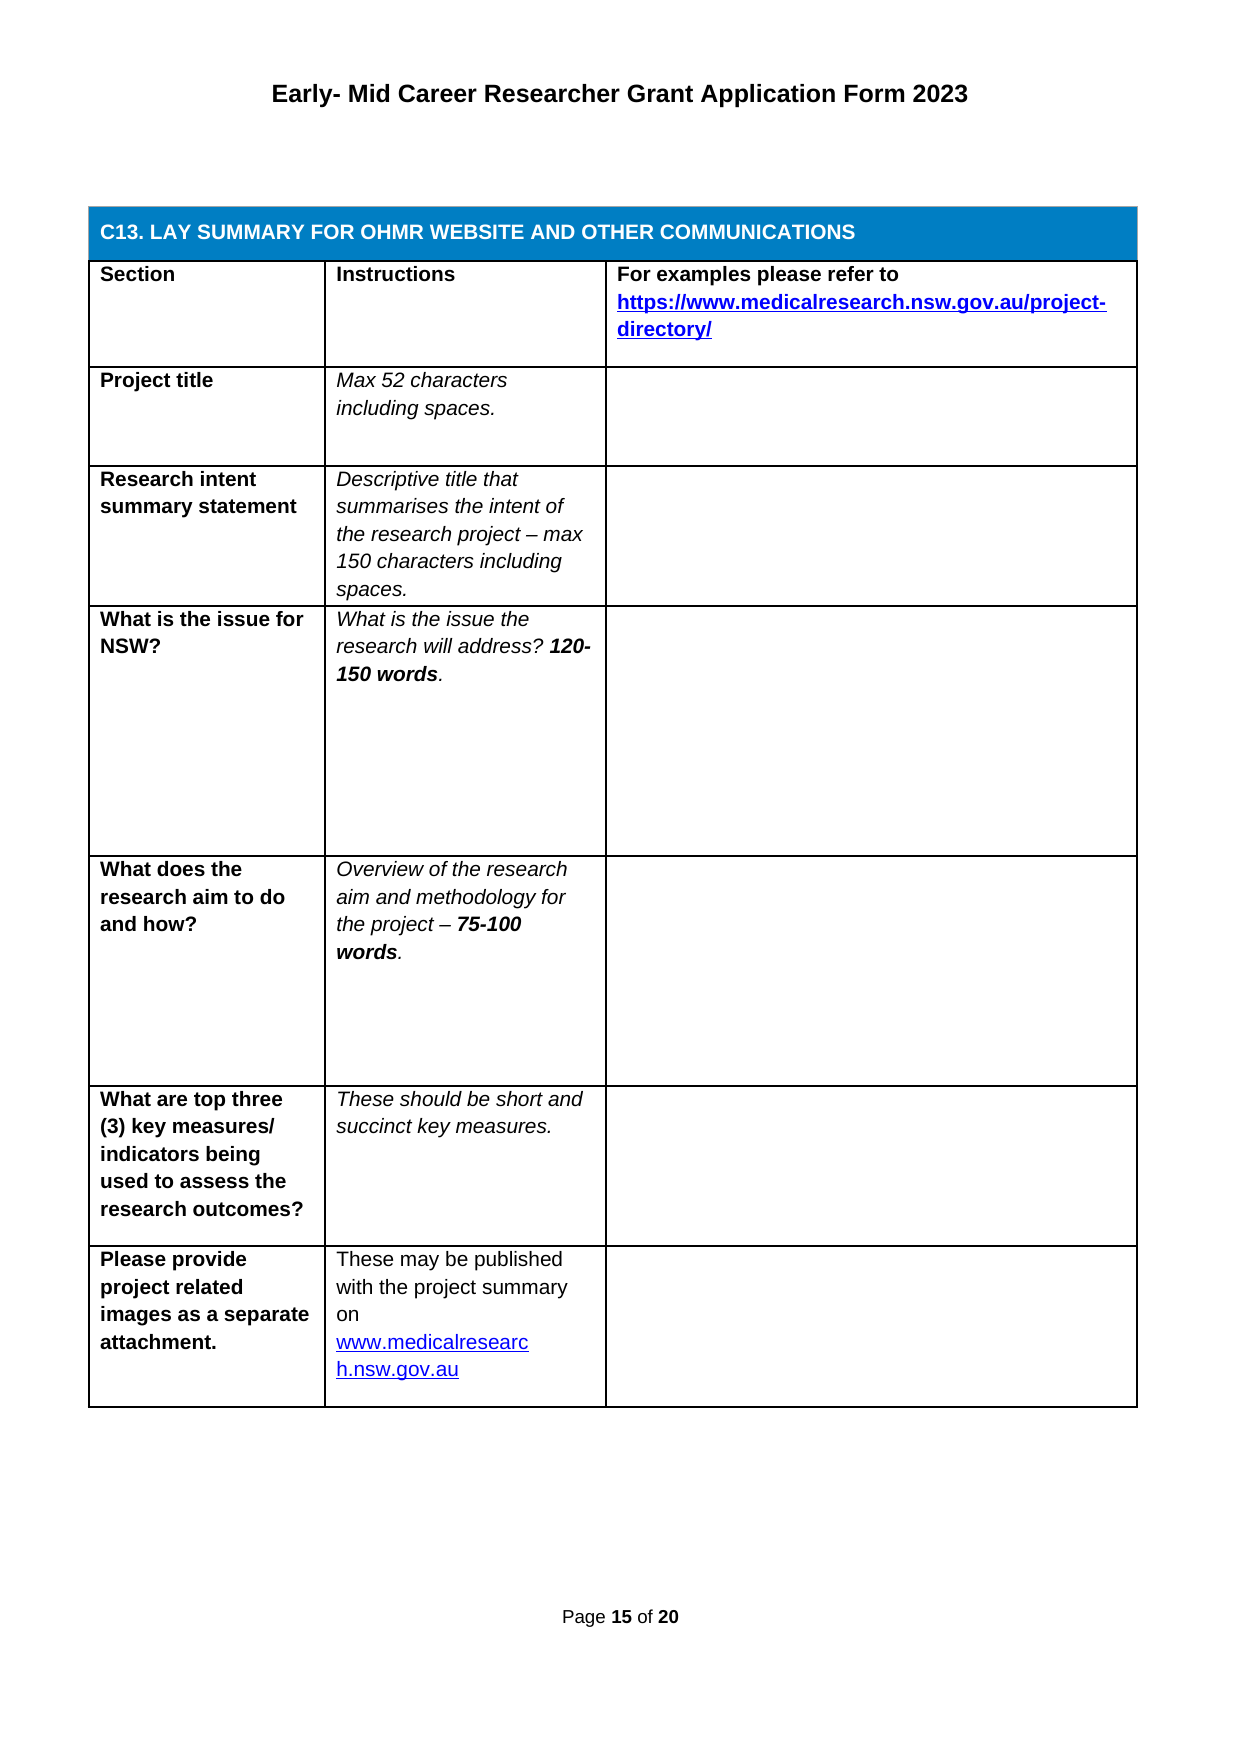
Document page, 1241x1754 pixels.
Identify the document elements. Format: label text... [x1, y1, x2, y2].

table_cell Overview of the research aim and methodology for the project – 75-100 words. [326, 857, 605, 1084]
table_cell [607, 857, 1136, 1084]
table_cell Descriptive title that summarises the intent of the research project – max 150 characters including spaces. [326, 467, 605, 604]
table_cell Section [90, 262, 324, 366]
table_cell [607, 607, 1136, 855]
table_cell Please provide project related images as a separate attachment. [90, 1247, 324, 1406]
table_header C13. LAY SUMMARY FOR OHMR WEBSITE AND OTHER COMMUNICATIONS [89, 207, 1137, 260]
table_cell [607, 368, 1136, 464]
table_cell What is the issue for NSW? [90, 607, 324, 855]
table_cell Project title [90, 368, 324, 464]
table_cell [607, 1087, 1136, 1245]
table_cell What does the research aim to do and how? [90, 857, 324, 1084]
table_cell What is the issue the research will address? 120-150 words. [326, 607, 605, 855]
table_cell Research intent summary statement [90, 467, 324, 604]
table_cell Max 52 characters including spaces. [326, 368, 605, 464]
table_cell These should be short and succinct key measures. [326, 1087, 605, 1245]
table_cell What are top three (3) key measures/ indicators being used to assess the research outcomes? [90, 1087, 324, 1245]
table_cell [607, 467, 1136, 604]
table_cell [607, 1247, 1136, 1406]
table_cell Instructions [326, 262, 605, 366]
table_cell These may be published with the project summary on www.medicalresearch.nsw.gov.au [326, 1247, 605, 1406]
table_cell For examples please refer to https://www.medicalresearch.nsw.gov.au/project-directory/ [607, 262, 1136, 366]
